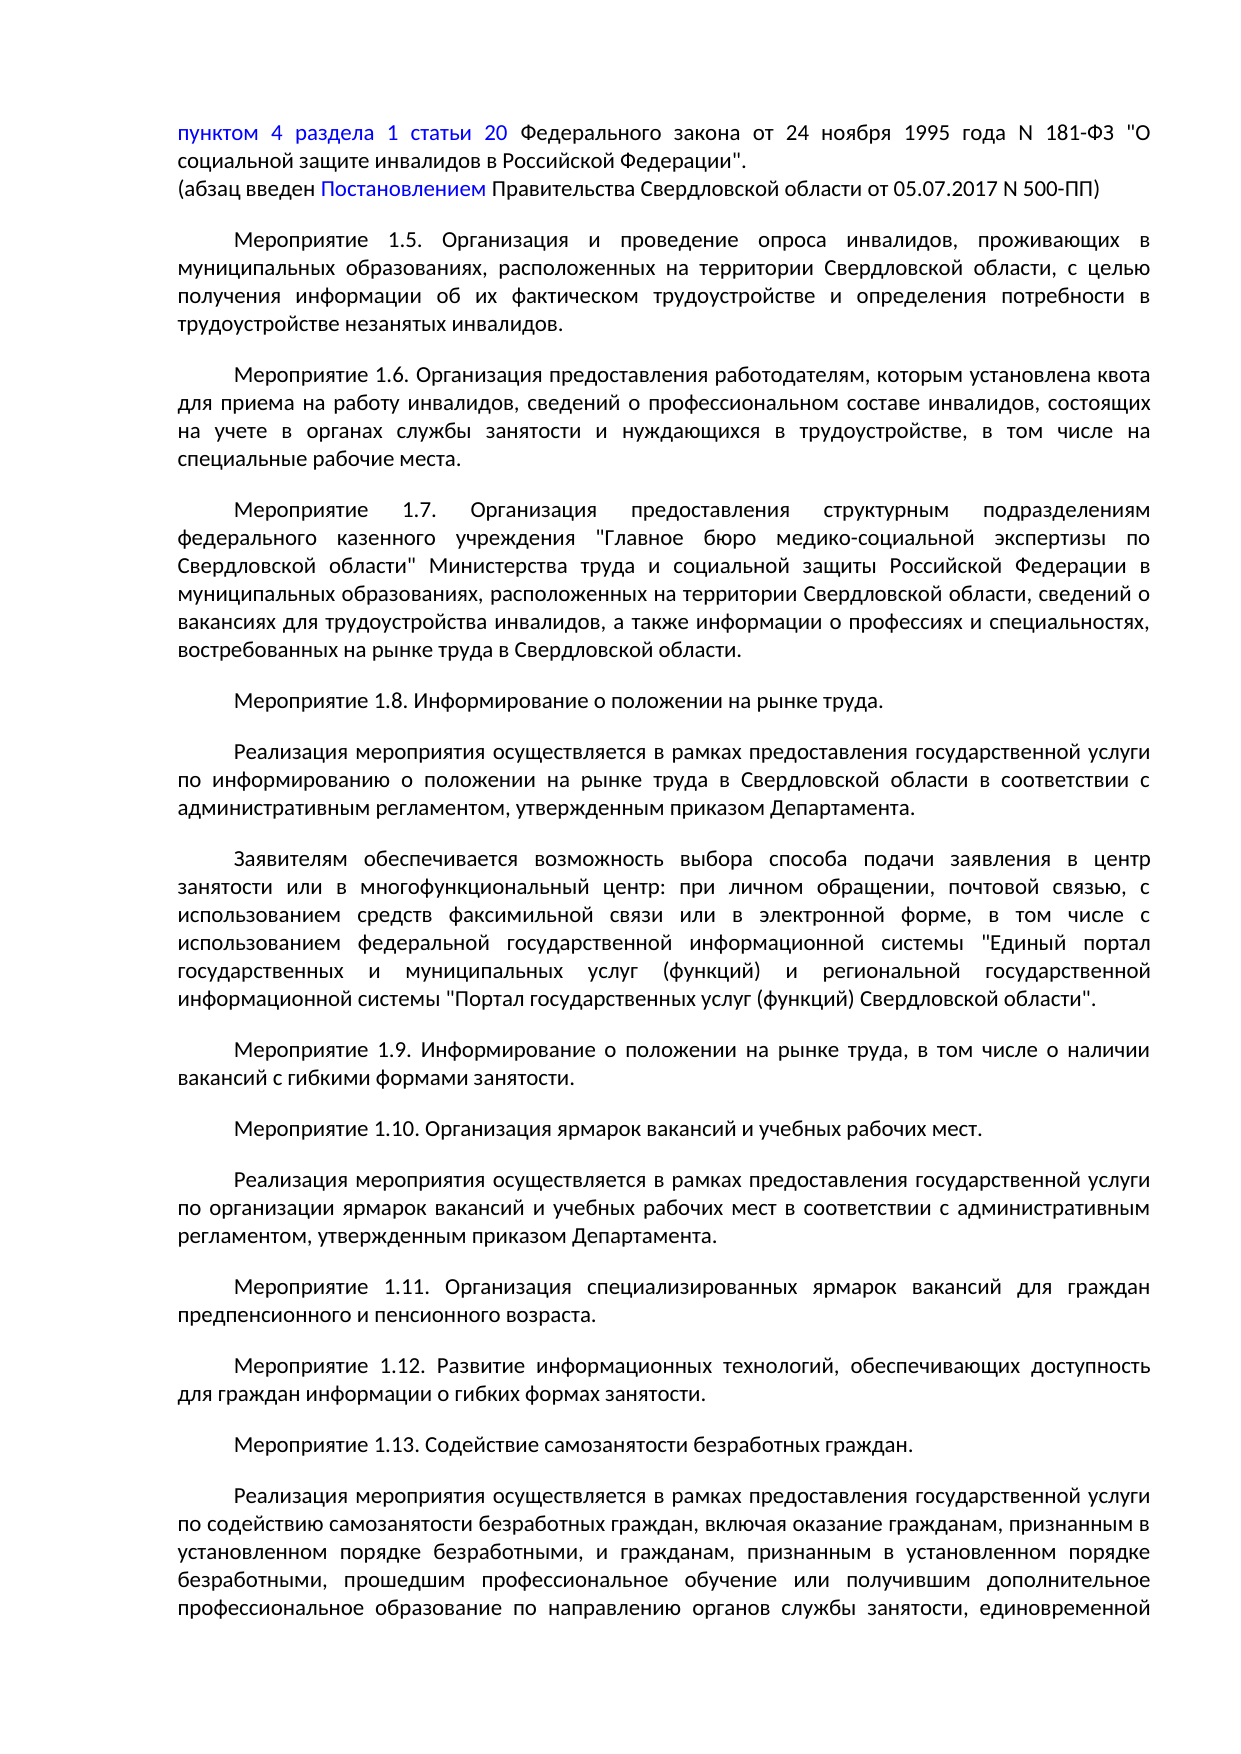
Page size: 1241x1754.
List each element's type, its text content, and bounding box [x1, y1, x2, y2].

text Мероприятие 1.9. Информирование о положении на рынке труда, в том числе о наличии вакансий с гибкими формами занятости. [177, 1035, 1152, 1091]
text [177, 118, 1152, 174]
text Реализация мероприятия осуществляется в рамках предоставления государственной услуги по информированию о положении на рынке труда в Свердловской области в соответствии с административным регламентом, утвержденным приказом Департамента. [177, 737, 1152, 821]
text (абзац введен Постановлением Правительства Свердловской области от 05.07.2017 N 500-ПП) [177, 174, 1152, 202]
text Мероприятие 1.5. Организация и проведение опроса инвалидов, проживающих в муниципальных образованиях, расположенных на территории Свердловской области, с целью получения информации об их фактическом трудоустройстве и определения потребности в трудоустройстве незанятых инвалидов. [177, 225, 1152, 337]
text Мероприятие 1.7. Организация предоставления структурным подразделениям федерального казенного учреждения "Главное бюро медико-социальной экспертизы по Свердловской области" Министерства труда и социальной защиты Российской Федерации в муниципальных образованиях, расположенных на территории Свердловской области, сведений о вакансиях для трудоустройства инвалидов, а также информации о профессиях и специальностях, востребованных на рынке труда в Свердловской области. [177, 495, 1152, 663]
text Реализация мероприятия осуществляется в рамках предоставления государственной услуги по организации ярмарок вакансий и учебных рабочих мест в соответствии с административным регламентом, утвержденным приказом Департамента. [177, 1165, 1152, 1249]
text Мероприятие 1.11. Организация специализированных ярмарок вакансий для граждан предпенсионного и пенсионного возраста. [177, 1272, 1152, 1328]
text Мероприятие 1.13. Содействие самозанятости безработных граждан. [177, 1430, 1152, 1458]
text Заявителям обеспечивается возможность выбора способа подачи заявления в центр занятости или в многофункциональный центр: при личном обращении, почтовой связью, с использованием средств факсимильной связи или в электронной форме, в том числе с использованием федеральной государственной информационной системы "Единый портал государственных и муниципальных услуг (функций) и региональной государственной информационной системы "Портал государственных услуг (функций) Свердловской области". [177, 844, 1152, 1012]
text Мероприятие 1.6. Организация предоставления работодателям, которым установлена квота для приема на работу инвалидов, сведений о профессиональном составе инвалидов, состоящих на учете в органах службы занятости и нуждающихся в трудоустройстве, в том числе на специальные рабочие места. [177, 360, 1152, 472]
text Мероприятие 1.10. Организация ярмарок вакансий и учебных рабочих мест. [177, 1114, 1152, 1142]
text Мероприятие 1.8. Информирование о положении на рынке труда. [177, 686, 1152, 714]
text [177, 1481, 1152, 1621]
text Мероприятие 1.12. Развитие информационных технологий, обеспечивающих доступность для граждан информации о гибких формах занятости. [177, 1351, 1152, 1407]
